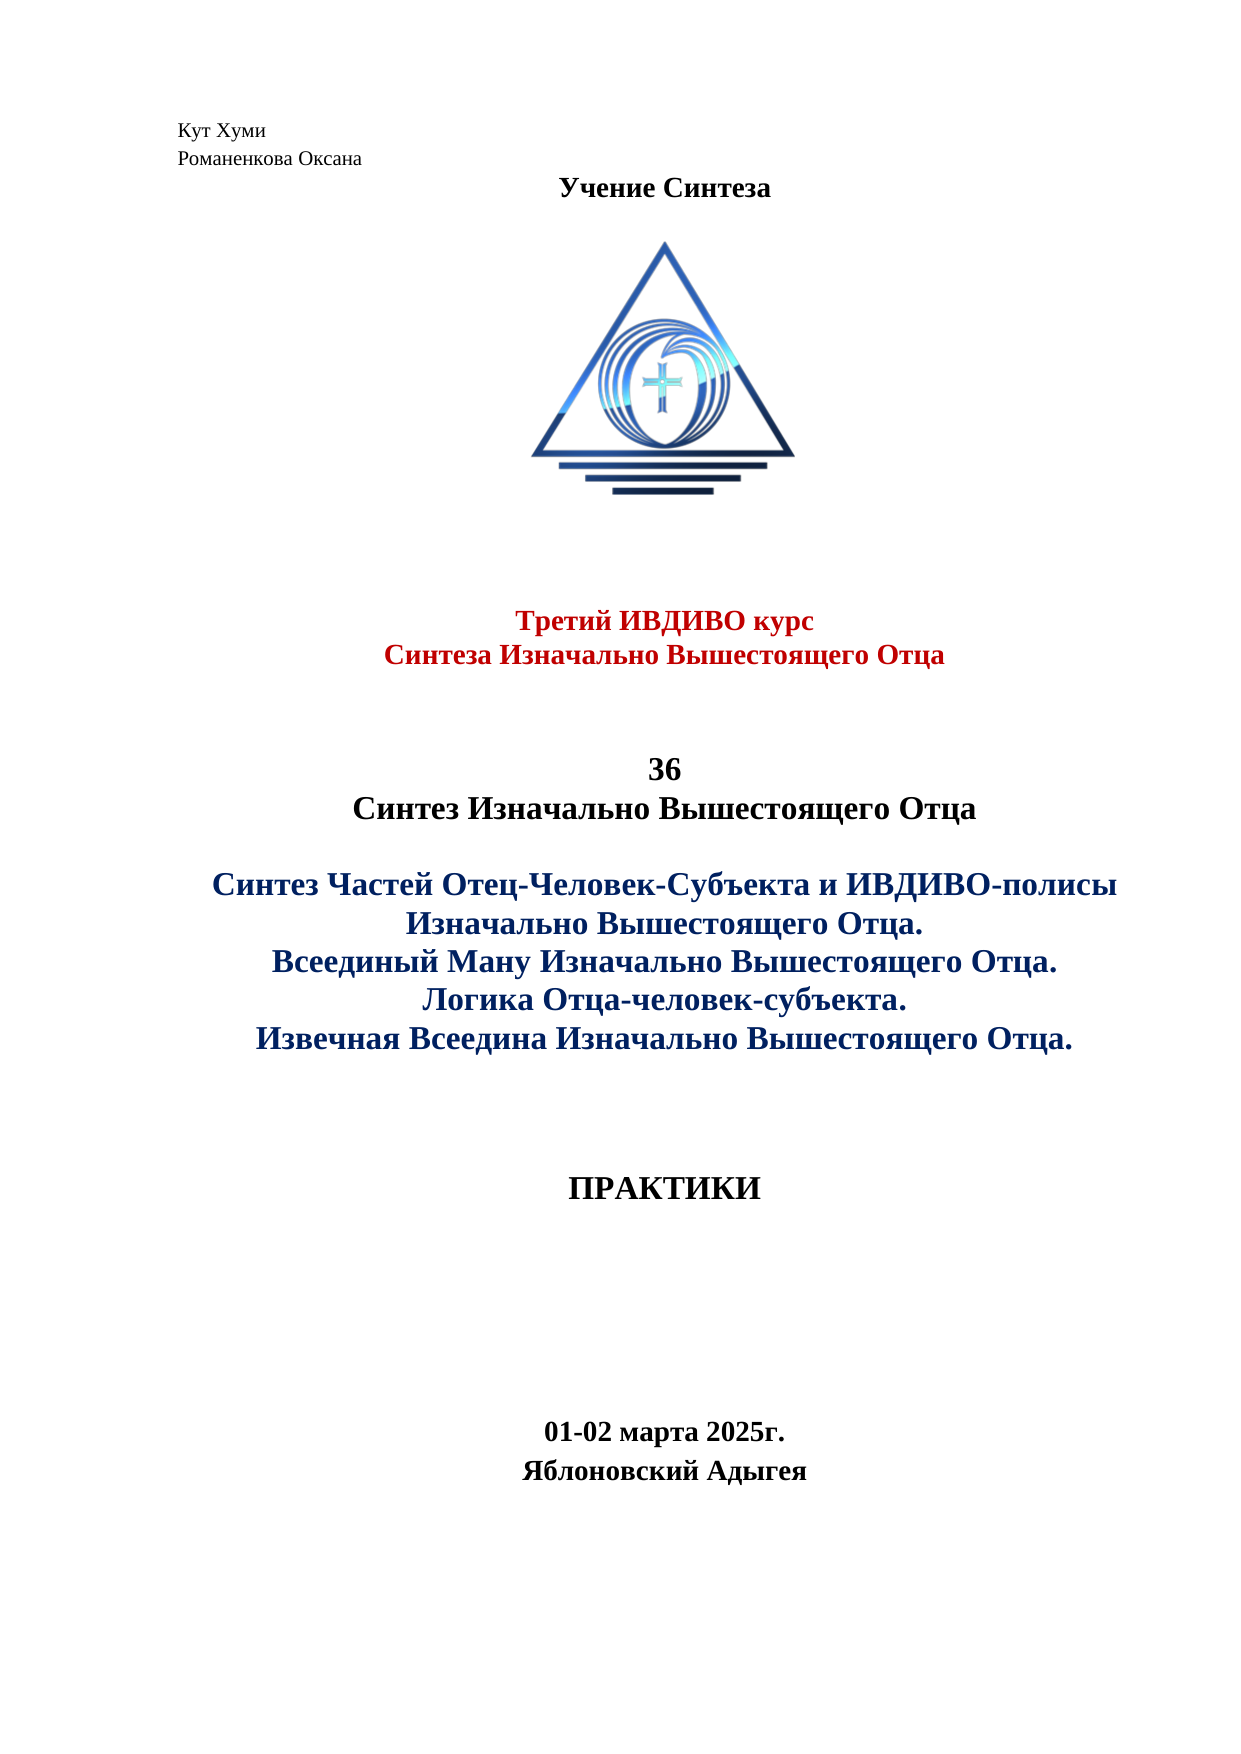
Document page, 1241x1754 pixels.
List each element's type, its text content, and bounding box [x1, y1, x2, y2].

text Всеединый Ману Изначально Вышестоящего Отца. [177, 941, 1152, 979]
text Синтез Изначально Вышестоящего Отца [177, 788, 1152, 826]
text Синтез Частей Отец-Человек-Субъекта и ИВДИВО-полисы Изначально Вышестоящего Отца. [177, 864, 1152, 941]
text Логика Отца-человек-субъекта. [177, 979, 1152, 1018]
text ПРАКТИКИ [177, 1168, 1152, 1207]
text Кут Хуми [177, 118, 1152, 142]
text 36 [177, 749, 1152, 788]
text Учение Синтеза [177, 170, 1152, 203]
text Извечная Всеедина Изначально Вышестоящего Отца. [177, 1018, 1152, 1056]
text Романенкова Оксана [177, 146, 1152, 170]
text Яблоновский Адыгея [177, 1453, 1152, 1487]
text Синтеза Изначально Вышестоящего Отца [177, 637, 1152, 671]
text Третий ИВДИВО курс [177, 603, 1152, 637]
picture [528, 238, 801, 498]
text 01-02 марта 2025г. [177, 1414, 1152, 1448]
